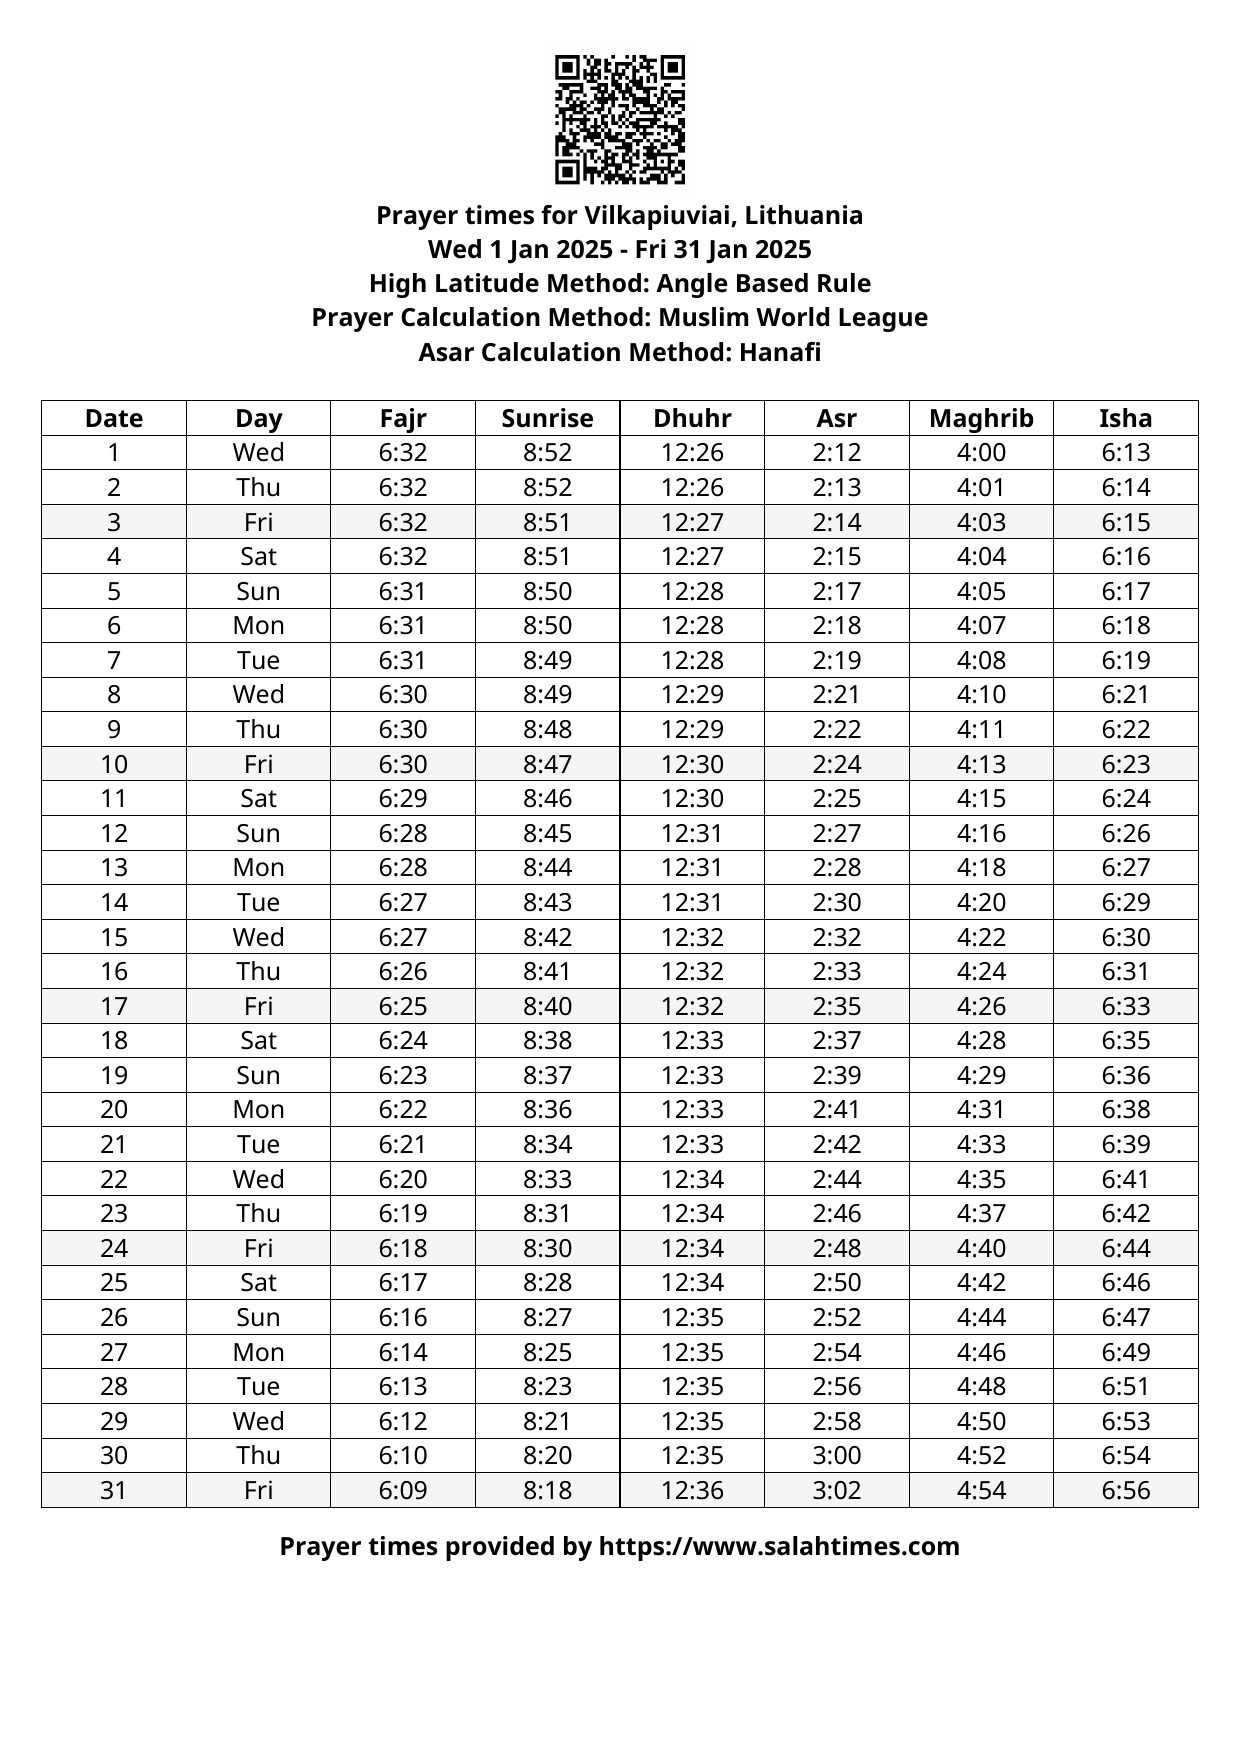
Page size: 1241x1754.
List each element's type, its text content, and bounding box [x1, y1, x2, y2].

table_cell 6:09 [331, 1473, 475, 1507]
table_cell 6:27 [331, 920, 475, 953]
table_cell 12:33 [621, 1024, 764, 1057]
table_cell 6:18 [1054, 609, 1198, 642]
table_cell 6:16 [1054, 539, 1198, 573]
table_cell Sun [187, 574, 330, 607]
table_cell 6:13 [331, 1369, 475, 1403]
table_cell 2:58 [765, 1404, 909, 1437]
table_cell 12:32 [621, 989, 764, 1022]
table_cell 8:52 [476, 436, 619, 469]
table_cell 2:28 [765, 851, 909, 884]
table_cell 2:25 [765, 781, 909, 815]
table_cell 8:37 [476, 1058, 619, 1092]
table_cell 22 [42, 1162, 186, 1195]
text Wed 1 Jan 2025 - Fri 31 Jan 2025 [42, 232, 1198, 266]
table_cell 8:34 [476, 1127, 619, 1161]
table_cell 4:00 [910, 436, 1053, 469]
table_cell 2:13 [765, 470, 909, 504]
table_cell Fri [187, 505, 330, 538]
table_cell Thu [187, 1196, 330, 1230]
table_cell 6:31 [331, 574, 475, 607]
table_cell 6:49 [1054, 1335, 1198, 1368]
table_cell 4:44 [910, 1300, 1053, 1334]
table_cell 6:26 [331, 954, 475, 988]
table_cell Tue [187, 1127, 330, 1161]
table_cell 12:26 [621, 470, 764, 504]
table_cell 8:33 [476, 1162, 619, 1195]
table_cell 2:32 [765, 920, 909, 953]
table_cell Fri [187, 1473, 330, 1507]
table_cell 12:35 [621, 1300, 764, 1334]
table_cell 1 [42, 436, 186, 469]
table_cell 6:14 [331, 1335, 475, 1368]
table_cell Mon [187, 851, 330, 884]
table_cell 3:00 [765, 1439, 909, 1472]
text Prayer times provided by https://www.salahtimes.com [42, 1528, 1198, 1563]
table_cell 6:24 [1054, 781, 1198, 815]
table_cell 12:29 [621, 712, 764, 746]
table_cell 2:30 [765, 885, 909, 919]
table_cell Wed [187, 1162, 330, 1195]
table_cell 6:46 [1054, 1266, 1198, 1299]
table_cell 8:44 [476, 851, 619, 884]
table_cell 4:26 [910, 989, 1053, 1022]
table_cell 6:56 [1054, 1473, 1198, 1507]
table_cell 12:34 [621, 1231, 764, 1264]
table_cell 6:42 [1054, 1196, 1198, 1230]
table_cell Sat [187, 1266, 330, 1299]
table_cell 6:15 [1054, 505, 1198, 538]
table_cell Tue [187, 885, 330, 919]
table_cell 6:33 [1054, 989, 1198, 1022]
table_cell Tue [187, 1369, 330, 1403]
table_cell 12:31 [621, 816, 764, 849]
table_cell 2:46 [765, 1196, 909, 1230]
table_cell 2:24 [765, 747, 909, 780]
table_cell 8:36 [476, 1093, 619, 1126]
table_cell 4:03 [910, 505, 1053, 538]
table_cell 25 [42, 1266, 186, 1299]
table_cell 4:16 [910, 816, 1053, 849]
table_cell 2:12 [765, 436, 909, 469]
table_cell Sat [187, 781, 330, 815]
table_cell 13 [42, 851, 186, 884]
table_cell 8:50 [476, 574, 619, 607]
table_cell 2:27 [765, 816, 909, 849]
table_cell 6:31 [331, 609, 475, 642]
table_cell 4:42 [910, 1266, 1053, 1299]
table_cell 6:35 [1054, 1024, 1198, 1057]
table_cell 10 [42, 747, 186, 780]
picture [542, 41, 699, 198]
table_cell 2:52 [765, 1300, 909, 1334]
table_cell 4:54 [910, 1473, 1053, 1507]
table_cell Sun [187, 816, 330, 849]
table_cell 6:20 [331, 1162, 475, 1195]
table_cell 8:51 [476, 539, 619, 573]
table_cell 8:41 [476, 954, 619, 988]
table_cell 12:33 [621, 1093, 764, 1126]
table_cell 18 [42, 1024, 186, 1057]
table_header Isha [1054, 401, 1198, 434]
table_header Date [42, 401, 186, 434]
table_cell 15 [42, 920, 186, 953]
table_cell Mon [187, 609, 330, 642]
table_cell 6:47 [1054, 1300, 1198, 1334]
table_cell 2:41 [765, 1093, 909, 1126]
table_cell 6:12 [331, 1404, 475, 1437]
table_cell 30 [42, 1439, 186, 1472]
table_cell 8:47 [476, 747, 619, 780]
table_cell Sat [187, 539, 330, 573]
table_cell 2:21 [765, 678, 909, 711]
table_cell 8:46 [476, 781, 619, 815]
table_cell 28 [42, 1369, 186, 1403]
table_cell Sat [187, 1024, 330, 1057]
table_cell Thu [187, 470, 330, 504]
table_cell Wed [187, 436, 330, 469]
table_cell 2:22 [765, 712, 909, 746]
table_cell 2:50 [765, 1266, 909, 1299]
table_cell 12:35 [621, 1369, 764, 1403]
table_cell 6:38 [1054, 1093, 1198, 1126]
table_cell 12:32 [621, 920, 764, 953]
table_cell 21 [42, 1127, 186, 1161]
table_cell 8:30 [476, 1231, 619, 1264]
table_cell 2:18 [765, 609, 909, 642]
text Asar Calculation Method: Hanafi [42, 334, 1198, 368]
table_cell Tue [187, 643, 330, 677]
table_cell 6:21 [331, 1127, 475, 1161]
table_cell 6:22 [1054, 712, 1198, 746]
table_cell Wed [187, 1404, 330, 1437]
table_cell 12:29 [621, 678, 764, 711]
table_cell 4:05 [910, 574, 1053, 607]
table_cell 6:19 [331, 1196, 475, 1230]
table_header Fajr [331, 401, 475, 434]
table_cell Mon [187, 1335, 330, 1368]
table_header Asr [765, 401, 909, 434]
table_cell Mon [187, 1093, 330, 1126]
table_cell 8:23 [476, 1369, 619, 1403]
table_cell 4:46 [910, 1335, 1053, 1368]
table_cell 12:36 [621, 1473, 764, 1507]
table_cell 6:30 [331, 678, 475, 711]
table_cell 31 [42, 1473, 186, 1507]
table_cell 16 [42, 954, 186, 988]
table_cell 6:17 [1054, 574, 1198, 607]
table_cell 12 [42, 816, 186, 849]
table_cell 12:27 [621, 539, 764, 573]
table_cell 6:36 [1054, 1058, 1198, 1092]
table_cell 4:08 [910, 643, 1053, 677]
table_cell 4:33 [910, 1127, 1053, 1161]
table_cell 8:21 [476, 1404, 619, 1437]
table_cell 8:50 [476, 609, 619, 642]
table_cell 6:14 [1054, 470, 1198, 504]
table_cell 6:10 [331, 1439, 475, 1472]
table_cell 26 [42, 1300, 186, 1334]
table_cell 24 [42, 1231, 186, 1264]
table_cell 2 [42, 470, 186, 504]
table_cell Wed [187, 920, 330, 953]
table_cell 4:35 [910, 1162, 1053, 1195]
table_cell 8:31 [476, 1196, 619, 1230]
table_cell 6:17 [331, 1266, 475, 1299]
table_cell 8:48 [476, 712, 619, 746]
table_cell 8:43 [476, 885, 619, 919]
table_cell 6:13 [1054, 436, 1198, 469]
table_cell 4:31 [910, 1093, 1053, 1126]
table_cell 8:20 [476, 1439, 619, 1472]
table_cell 3:02 [765, 1473, 909, 1507]
table_cell Thu [187, 1439, 330, 1472]
table_cell 6:32 [331, 470, 475, 504]
table_cell 6:29 [331, 781, 475, 815]
table_cell 8:38 [476, 1024, 619, 1057]
table_cell 8:51 [476, 505, 619, 538]
table_cell 8 [42, 678, 186, 711]
table_cell Fri [187, 1231, 330, 1264]
table_cell 6:30 [331, 747, 475, 780]
table_cell 29 [42, 1404, 186, 1437]
table_cell 12:34 [621, 1196, 764, 1230]
table_cell 6:26 [1054, 816, 1198, 849]
table_cell 4:15 [910, 781, 1053, 815]
table_cell 17 [42, 989, 186, 1022]
table_cell 2:44 [765, 1162, 909, 1195]
table_cell 8:25 [476, 1335, 619, 1368]
table_cell 2:37 [765, 1024, 909, 1057]
table_cell 27 [42, 1335, 186, 1368]
table_cell 4:11 [910, 712, 1053, 746]
table_cell 6 [42, 609, 186, 642]
table_cell 2:39 [765, 1058, 909, 1092]
table_cell 4:13 [910, 747, 1053, 780]
table_cell 2:14 [765, 505, 909, 538]
table_cell 4:07 [910, 609, 1053, 642]
table_cell 6:51 [1054, 1369, 1198, 1403]
table_cell 6:31 [331, 643, 475, 677]
table_cell 6:16 [331, 1300, 475, 1334]
table_cell 2:48 [765, 1231, 909, 1264]
table_cell Sun [187, 1300, 330, 1334]
table_cell 7 [42, 643, 186, 677]
table_header Maghrib [910, 401, 1053, 434]
table_cell 4:22 [910, 920, 1053, 953]
table_cell 12:32 [621, 954, 764, 988]
table_header Day [187, 401, 330, 434]
text High Latitude Method: Angle Based Rule [42, 266, 1198, 300]
table_cell 12:35 [621, 1335, 764, 1368]
table_cell 6:25 [331, 989, 475, 1022]
table_cell 11 [42, 781, 186, 815]
table_cell 6:24 [331, 1024, 475, 1057]
table_cell 6:30 [331, 712, 475, 746]
table_cell 6:28 [331, 851, 475, 884]
table_cell 4:48 [910, 1369, 1053, 1403]
table_cell 6:29 [1054, 885, 1198, 919]
table_cell 8:27 [476, 1300, 619, 1334]
table_cell Wed [187, 678, 330, 711]
table_cell Sun [187, 1058, 330, 1092]
table_cell 6:30 [1054, 920, 1198, 953]
table_cell 6:32 [331, 505, 475, 538]
table_cell 19 [42, 1058, 186, 1092]
table_cell 8:18 [476, 1473, 619, 1507]
text Prayer times for Vilkapiuviai, Lithuania [42, 198, 1198, 232]
table_cell 4 [42, 539, 186, 573]
table_cell 9 [42, 712, 186, 746]
table_cell 6:53 [1054, 1404, 1198, 1437]
table_cell 12:28 [621, 643, 764, 677]
table_cell 2:19 [765, 643, 909, 677]
table_cell 4:20 [910, 885, 1053, 919]
table_cell 2:33 [765, 954, 909, 988]
table_cell 6:27 [1054, 851, 1198, 884]
table_cell 8:49 [476, 643, 619, 677]
table_cell 6:18 [331, 1231, 475, 1264]
table_cell 12:34 [621, 1266, 764, 1299]
table_header Dhuhr [621, 401, 764, 434]
table_cell 6:28 [331, 816, 475, 849]
table_cell 4:18 [910, 851, 1053, 884]
table_cell 12:26 [621, 436, 764, 469]
table_cell 6:41 [1054, 1162, 1198, 1195]
table_cell 3 [42, 505, 186, 538]
table_cell 4:10 [910, 678, 1053, 711]
table_cell 8:40 [476, 989, 619, 1022]
table_cell 4:37 [910, 1196, 1053, 1230]
table_cell 12:33 [621, 1127, 764, 1161]
table_cell 2:15 [765, 539, 909, 573]
table_cell 6:39 [1054, 1127, 1198, 1161]
table_cell 4:52 [910, 1439, 1053, 1472]
table_cell 6:32 [331, 539, 475, 573]
table_cell 6:32 [331, 436, 475, 469]
text Prayer Calculation Method: Muslim World League [42, 300, 1198, 334]
table_cell Thu [187, 954, 330, 988]
table_cell 6:23 [1054, 747, 1198, 780]
table_cell Fri [187, 747, 330, 780]
table_cell 5 [42, 574, 186, 607]
table_cell 6:23 [331, 1058, 475, 1092]
table_cell 8:52 [476, 470, 619, 504]
table_cell 12:33 [621, 1058, 764, 1092]
table_cell 4:40 [910, 1231, 1053, 1264]
table_cell 4:04 [910, 539, 1053, 573]
table_header Sunrise [476, 401, 619, 434]
table_cell 4:24 [910, 954, 1053, 988]
table_cell 2:42 [765, 1127, 909, 1161]
table_cell 12:31 [621, 885, 764, 919]
table_cell 2:54 [765, 1335, 909, 1368]
table_cell 8:45 [476, 816, 619, 849]
table_cell 12:30 [621, 781, 764, 815]
table_cell 6:54 [1054, 1439, 1198, 1472]
table_cell 8:49 [476, 678, 619, 711]
table_cell 4:01 [910, 470, 1053, 504]
table_cell Fri [187, 989, 330, 1022]
table_cell 12:28 [621, 574, 764, 607]
table_cell 12:30 [621, 747, 764, 780]
table_cell 12:31 [621, 851, 764, 884]
table_cell 12:34 [621, 1162, 764, 1195]
table_cell 6:44 [1054, 1231, 1198, 1264]
table_cell Thu [187, 712, 330, 746]
table_cell 6:19 [1054, 643, 1198, 677]
table_cell 8:42 [476, 920, 619, 953]
table_cell 20 [42, 1093, 186, 1126]
table_cell 4:50 [910, 1404, 1053, 1437]
table_cell 12:35 [621, 1439, 764, 1472]
table_cell 12:28 [621, 609, 764, 642]
table_cell 14 [42, 885, 186, 919]
table_cell 6:21 [1054, 678, 1198, 711]
table_cell 6:31 [1054, 954, 1198, 988]
table_cell 4:29 [910, 1058, 1053, 1092]
table_cell 2:56 [765, 1369, 909, 1403]
table_cell 8:28 [476, 1266, 619, 1299]
table_cell 2:17 [765, 574, 909, 607]
table_cell 6:22 [331, 1093, 475, 1126]
table_cell 12:27 [621, 505, 764, 538]
table_cell 12:35 [621, 1404, 764, 1437]
table_cell 23 [42, 1196, 186, 1230]
table_cell 4:28 [910, 1024, 1053, 1057]
table_cell 6:27 [331, 885, 475, 919]
table_cell 2:35 [765, 989, 909, 1022]
